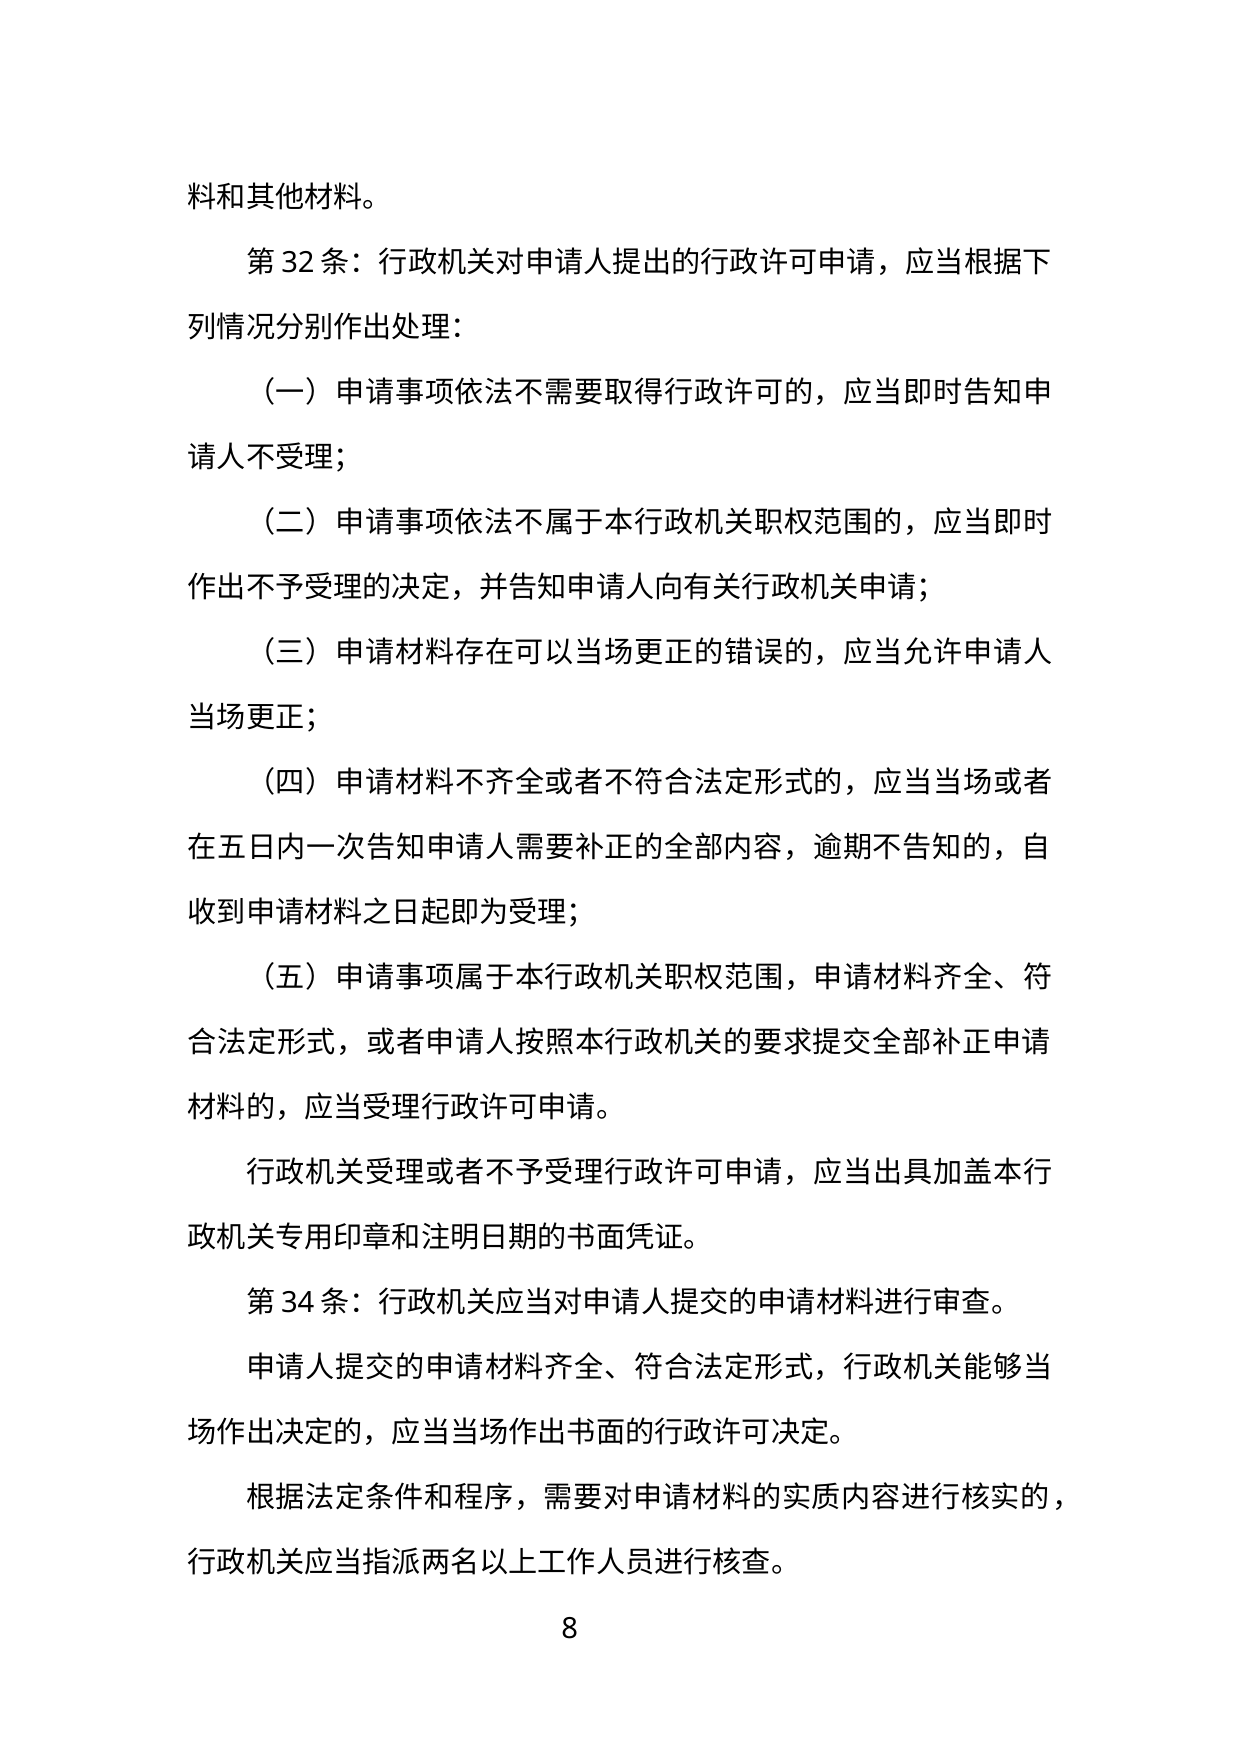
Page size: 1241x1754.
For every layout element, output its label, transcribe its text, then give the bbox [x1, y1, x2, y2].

text （二）申请事项依法不属于本行政机关职权范围的，应当即时作出不予受理的决定，并告知申请人向有关行政机关申请； [187, 487, 1053, 617]
text （四）申请材料不齐全或者不符合法定形式的，应当当场或者在五日内一次告知申请人需要补正的全部内容，逾期不告知的，自收到申请材料之日起即为受理； [187, 747, 1053, 942]
text 根据法定条件和程序，需要对申请材料的实质内容进行核实的，行政机关应当指派两名以上工作人员进行核查。 [187, 1462, 1053, 1592]
text 行政机关受理或者不予受理行政许可申请，应当出具加盖本行政机关专用印章和注明日期的书面凭证。 [187, 1137, 1053, 1267]
text 第34条：行政机关应当对申请人提交的申请材料进行审查。 [187, 1267, 1053, 1332]
text （一）申请事项依法不需要取得行政许可的，应当即时告知申请人不受理； [187, 357, 1053, 487]
text 第32条：行政机关对申请人提出的行政许可申请，应当根据下列情况分别作出处理： [187, 227, 1053, 357]
text （五）申请事项属于本行政机关职权范围，申请材料齐全、符合法定形式，或者申请人按照本行政机关的要求提交全部补正申请材料的，应当受理行政许可申请。 [187, 942, 1053, 1137]
text 申请人提交的申请材料齐全、符合法定形式，行政机关能够当场作出决定的，应当当场作出书面的行政许可决定。 [187, 1332, 1053, 1462]
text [187, 162, 1053, 227]
text （三）申请材料存在可以当场更正的错误的，应当允许申请人当场更正； [187, 617, 1053, 747]
